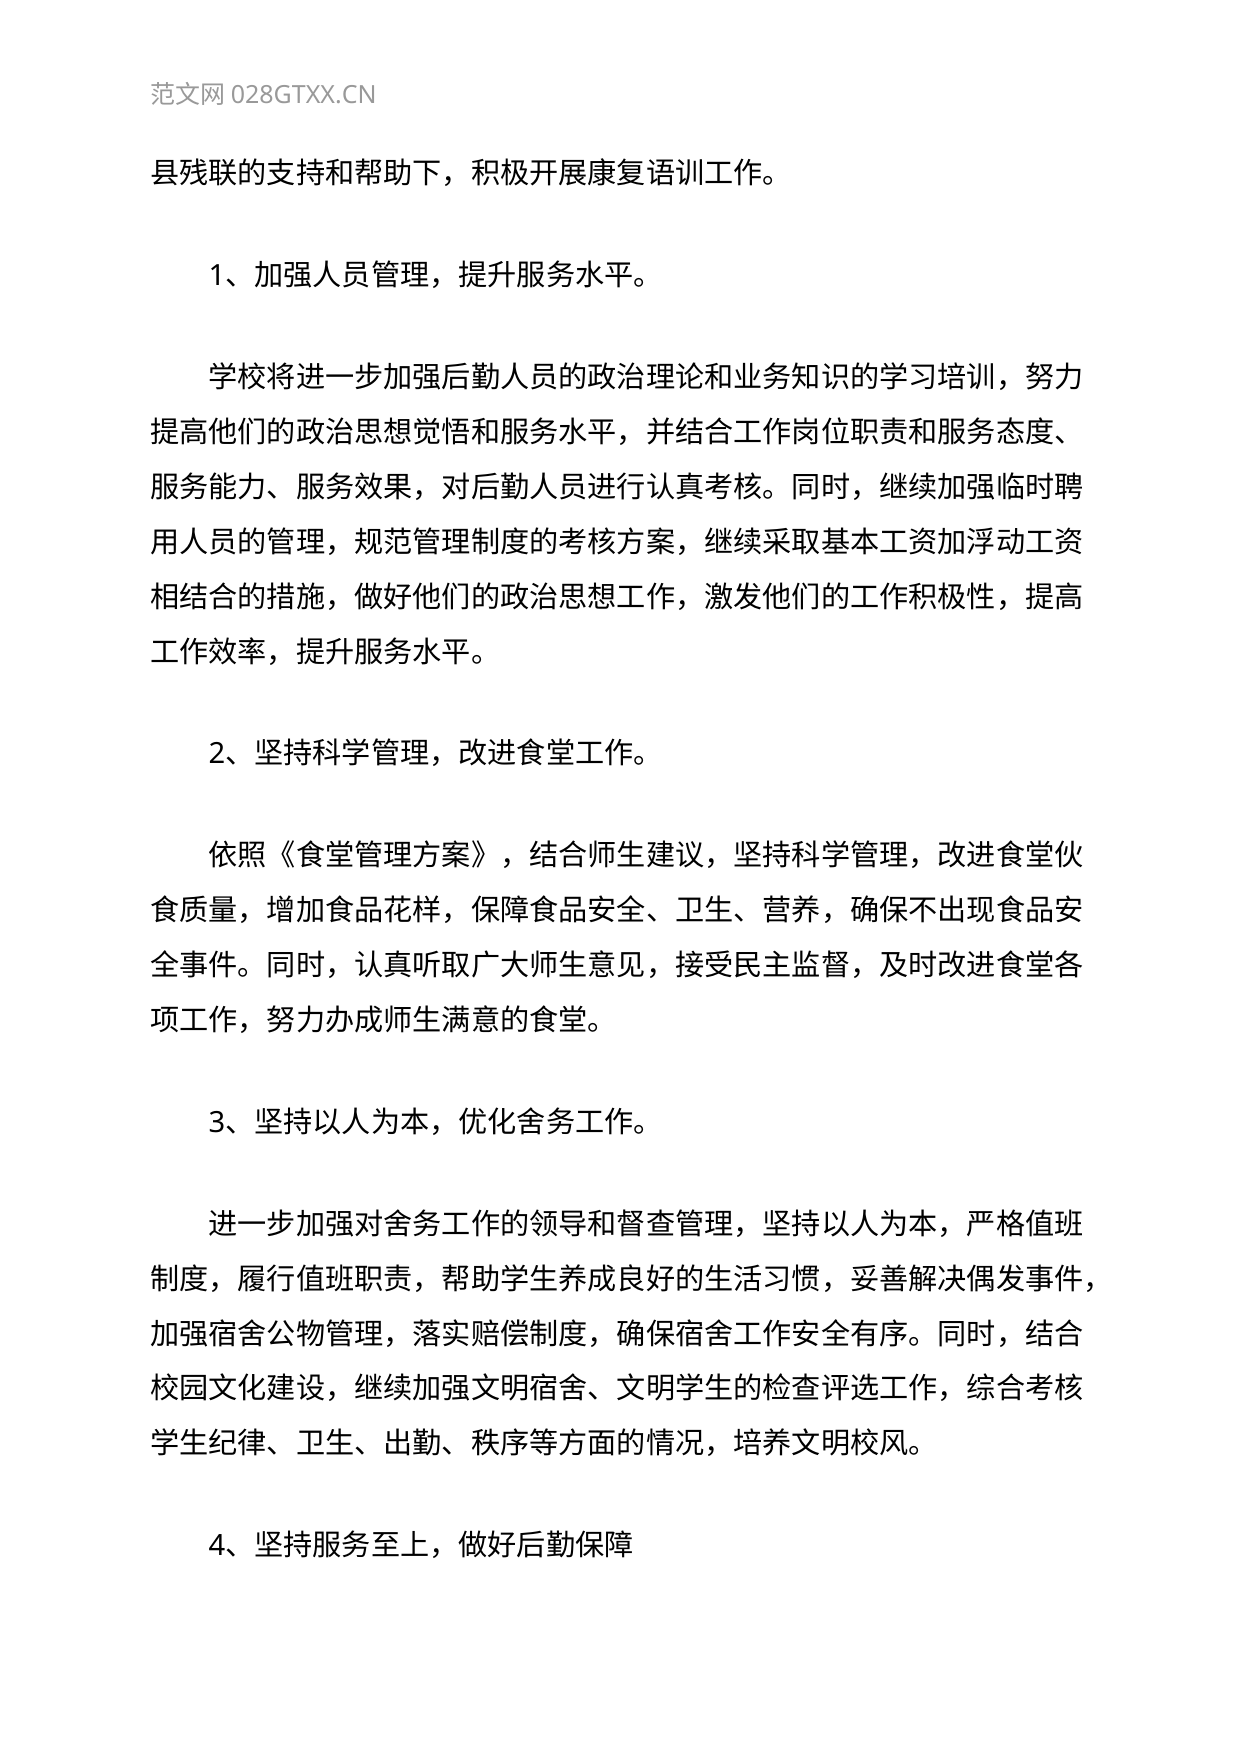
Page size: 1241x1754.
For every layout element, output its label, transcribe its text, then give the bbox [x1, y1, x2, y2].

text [150, 150, 1090, 192]
text 学校将进一步加强后勤人员的政治理论和业务知识的学习培训，努力提高他们的政治思想觉悟和服务水平，并结合工作岗位职责和服务态度、服务能力、服务效果，对后勤人员进行认真考核。同时，继续加强临时聘用人员的管理，规范管理制度的考核方案，继续采取基本工资加浮动工资相结合的措施，做好他们的政治思想工作，激发他们的工作积极性，提高工作效率，提升服务水平。 [150, 354, 1090, 671]
text 进一步加强对舍务工作的领导和督查管理，坚持以人为本，严格值班制度，履行值班职责，帮助学生养成良好的生活习惯，妥善解决偶发事件，加强宿舍公物管理，落实赔偿制度，确保宿舍工作安全有序。同时，结合校园文化建设，继续加强文明宿舍、文明学生的检查评选工作，综合考核学生纪律、卫生、出勤、秩序等方面的情况，培养文明校风。 [150, 1200, 1090, 1462]
text 2、坚持科学管理，改进食堂工作。 [150, 730, 1090, 772]
text 3、坚持以人为本，优化舍务工作。 [150, 1098, 1090, 1141]
text 4、坚持服务至上，做好后勤保障 [150, 1522, 1090, 1564]
text 1、加强人员管理，提升服务水平。 [150, 252, 1090, 294]
text 依照《食堂管理方案》，结合师生建议，坚持科学管理，改进食堂伙食质量，增加食品花样，保障食品安全、卫生、营养，确保不出现食品安全事件。同时，认真听取广大师生意见，接受民主监督，及时改进食堂各项工作，努力办成师生满意的食堂。 [150, 832, 1090, 1039]
